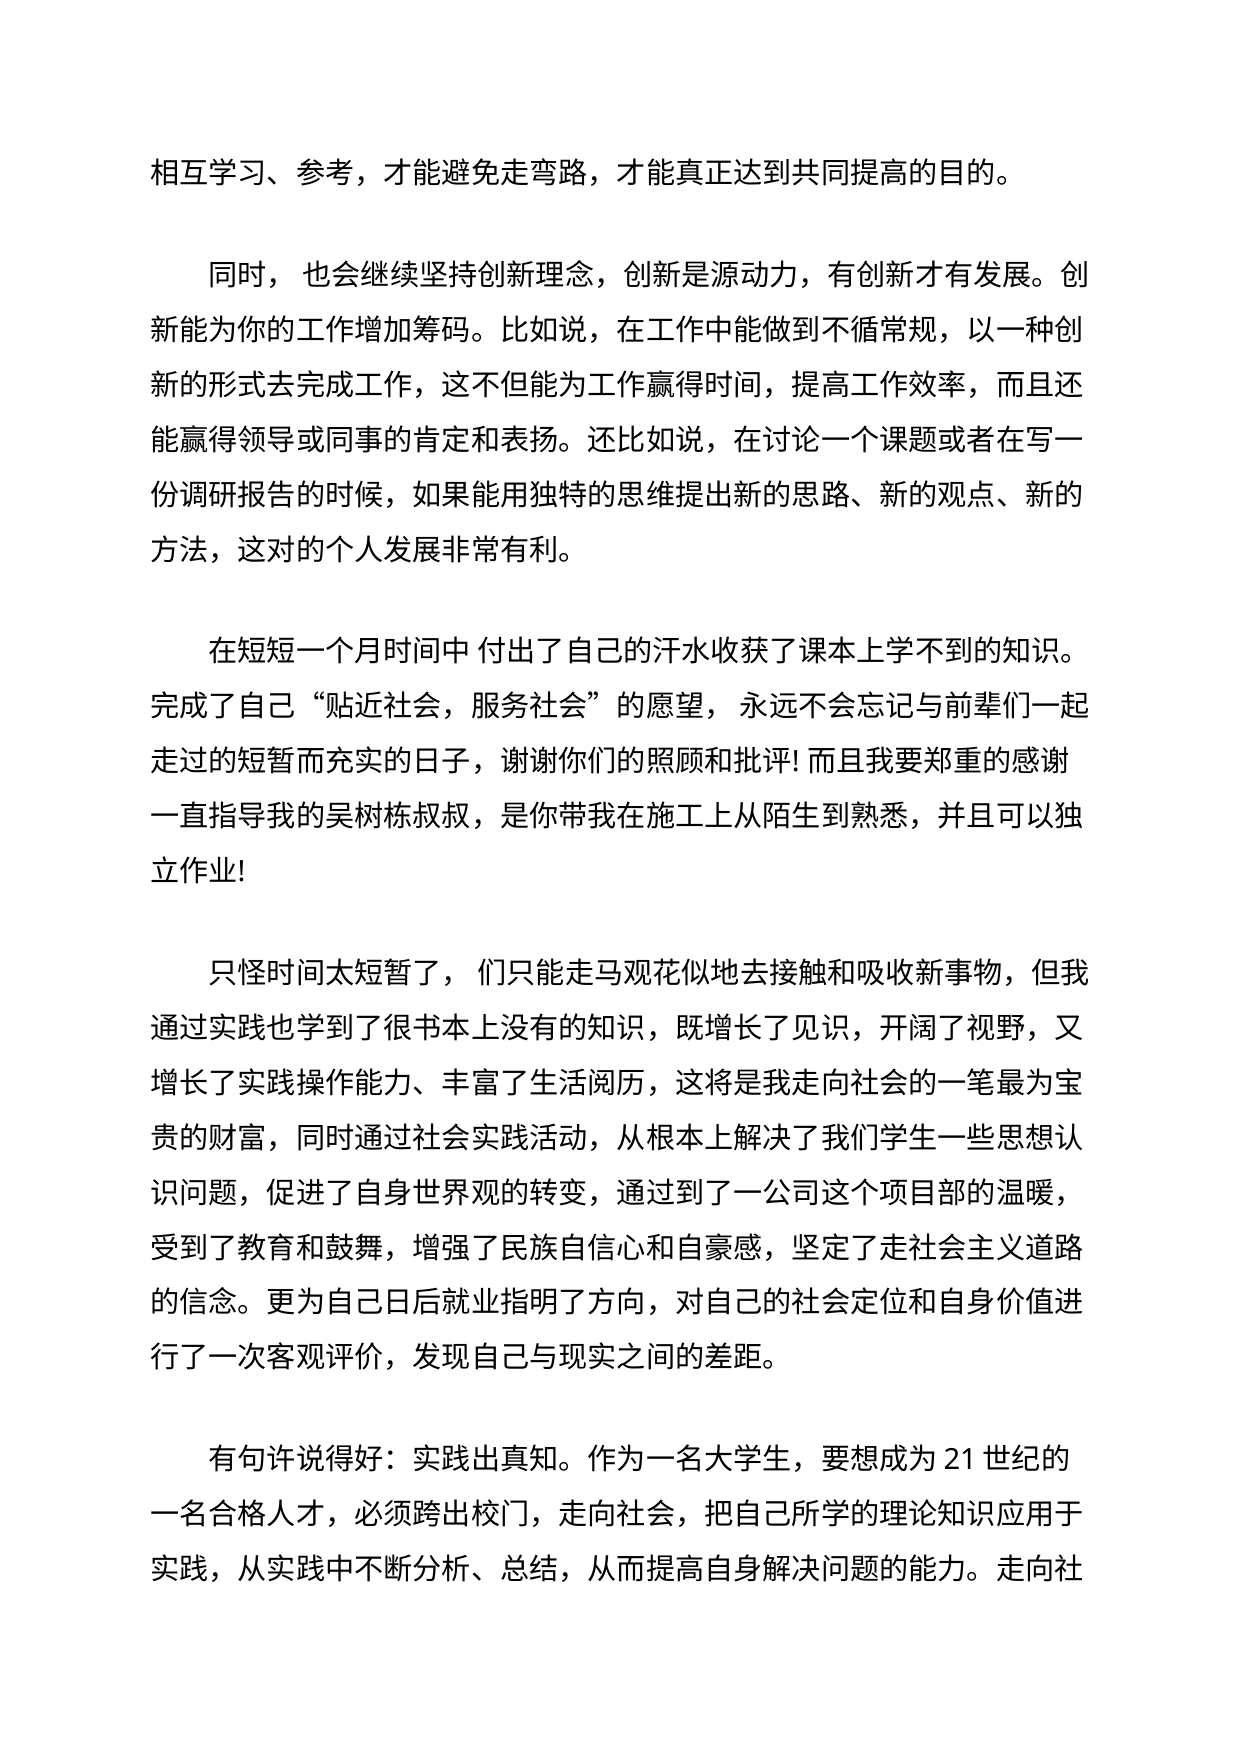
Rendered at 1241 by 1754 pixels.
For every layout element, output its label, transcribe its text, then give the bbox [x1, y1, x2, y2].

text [150, 1436, 1090, 1588]
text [150, 150, 1090, 192]
text 只怪时间太短暂了， 们只能走马观花似地去接触和吸收新事物，但我通过实践也学到了很书本上没有的知识，既增长了见识，开阔了视野，又增长了实践操作能力、丰富了生活阅历，这将是我走向社会的一笔最为宝贵的财富，同时通过社会实践活动，从根本上解决了我们学生一些思想认识问题，促进了自身世界观的转变，通过到了一公司这个项目部的温暖，受到了教育和鼓舞，增强了民族自信心和自豪感，坚定了走社会主义道路的信念。更为自己日后就业指明了方向，对自己的社会定位和自身价值进行了一次客观评价，发现自己与现实之间的差距。 [150, 950, 1090, 1376]
text 同时， 也会继续坚持创新理念，创新是源动力，有创新才有发展。创新能为你的工作增加筹码。比如说，在工作中能做到不循常规，以一种创新的形式去完成工作，这不但能为工作赢得时间，提高工作效率，而且还能赢得领导或同事的肯定和表扬。还比如说，在讨论一个课题或者在写一份调研报告的时候，如果能用独特的思维提出新的思路、新的观点、新的方法，这对的个人发展非常有利。 [150, 252, 1090, 568]
text 在短短一个月时间中 付出了自己的汗水收获了课本上学不到的知识。完成了自己“贴近社会，服务社会”的愿望， 永远不会忘记与前辈们一起走过的短暂而充实的日子，谢谢你们的照顾和批评! 而且我要郑重的感谢一直指导我的吴树栋叔叔，是你带我在施工上从陌生到熟悉，并且可以独立作业! [150, 628, 1090, 890]
